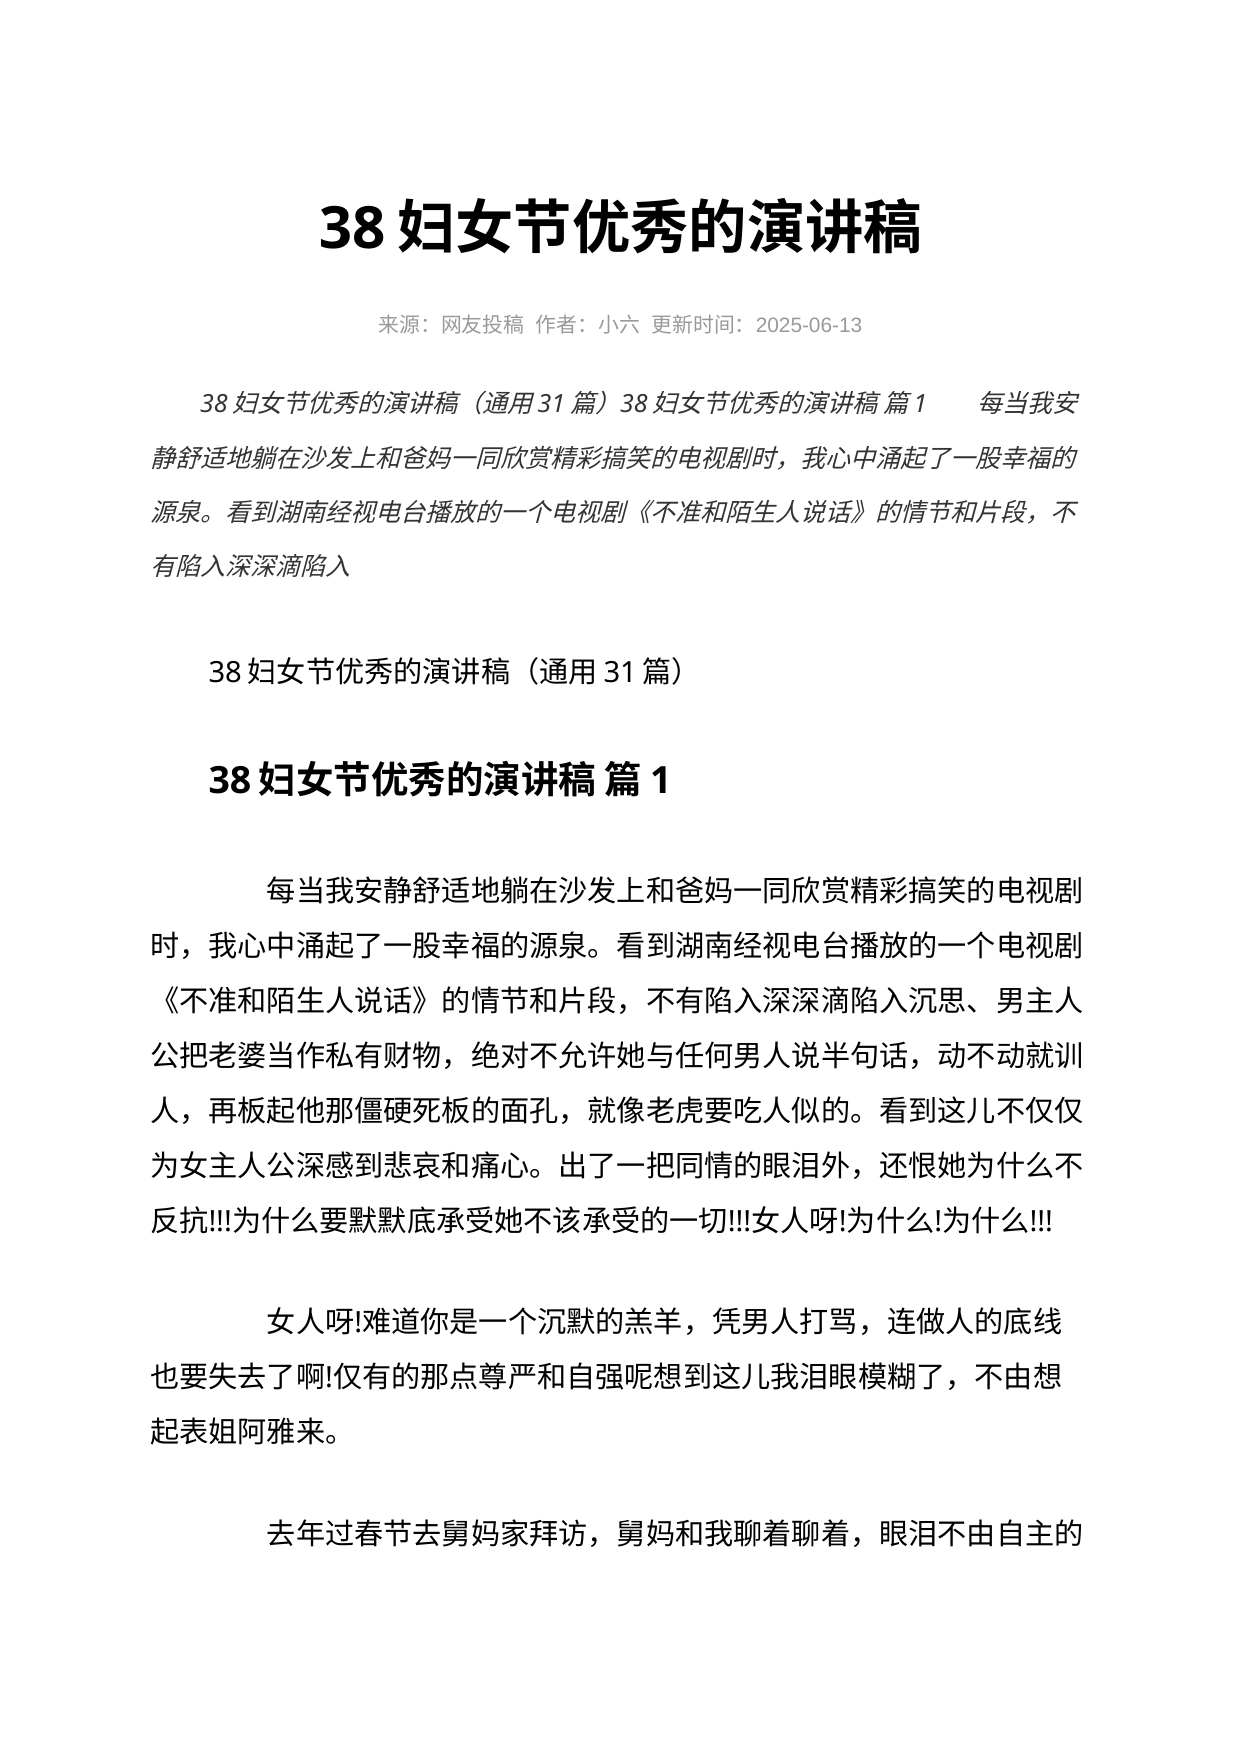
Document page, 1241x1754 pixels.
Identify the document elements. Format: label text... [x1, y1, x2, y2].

subtitle 38妇女节优秀的演讲稿 [150, 181, 1090, 266]
text 38妇女节优秀的演讲稿（通用31篇） [150, 648, 1090, 691]
text 女人呀!难道你是一个沉默的羔羊，凭男人打骂，连做人的底线也要失去了啊!仅有的那点尊严和自强呢想到这儿我泪眼模糊了，不由想起表姐阿雅来。 [150, 1299, 1090, 1451]
text 38妇女节优秀的演讲稿（通用31篇）38妇女节优秀的演讲稿 篇1 每当我安静舒适地躺在沙发上和爸妈一同欣赏精彩搞笑的电视剧时，我心中涌起了一股幸福的源泉。看到湖南经视电台播放的一个电视剧《不准和陌生人说话》的情节和片段，不有陷入深深滴陷入 [150, 384, 1090, 583]
text 38妇女节优秀的演讲稿 篇1 [150, 750, 1090, 804]
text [150, 1511, 1090, 1553]
text 来源：网友投稿 作者：小六 更新时间：2025-06-13 [150, 313, 1090, 337]
text 每当我安静舒适地躺在沙发上和爸妈一同欣赏精彩搞笑的电视剧时，我心中涌起了一股幸福的源泉。看到湖南经视电台播放的一个电视剧《不准和陌生人说话》的情节和片段，不有陷入深深滴陷入沉思、男主人公把老婆当作私有财物，绝对不允许她与任何男人说半句话，动不动就训人，再板起他那僵硬死板的面孔，就像老虎要吃人似的。看到这儿不仅仅为女主人公深感到悲哀和痛心。出了一把同情的眼泪外，还恨她为什么不反抗!!!为什么要默默底承受她不该承受的一切!!!女人呀!为什么!为什么!!! [150, 868, 1090, 1239]
